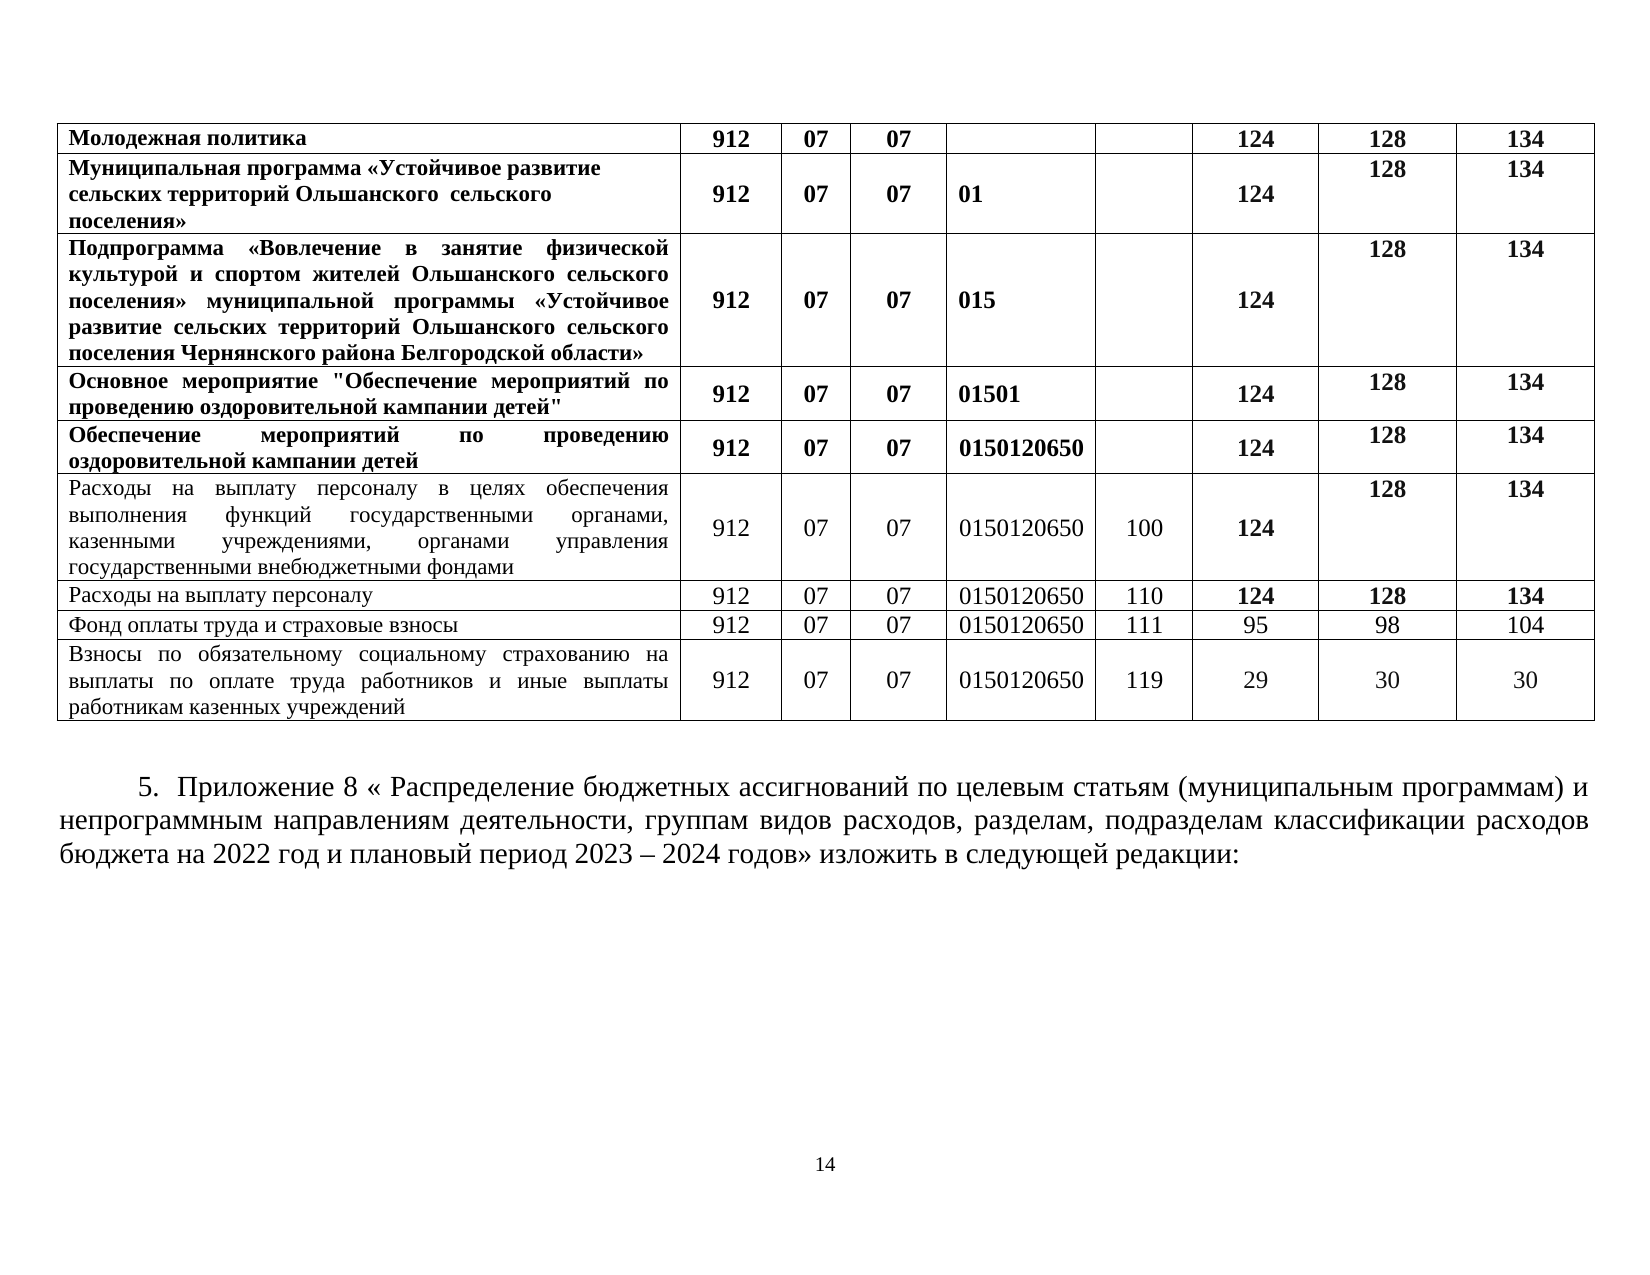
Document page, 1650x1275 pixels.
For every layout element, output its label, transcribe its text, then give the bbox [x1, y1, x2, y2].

table_cell 07 [782, 421, 850, 473]
table_cell Расходы на выплату персоналу [58, 581, 680, 609]
table_cell 07 [851, 234, 946, 366]
table_cell Основное мероприятие "Обеспечение мероприятий по проведению оздоровительной кампании детей" [58, 367, 680, 419]
table_cell 07 [851, 474, 946, 580]
table_cell 07 [782, 474, 850, 580]
table_cell 124 [1193, 154, 1318, 233]
table_cell 01 [947, 154, 1095, 233]
table_cell 07 [851, 154, 946, 233]
table_cell 912 [681, 474, 781, 580]
table_cell 134 [1457, 474, 1594, 580]
table_cell 128 [1319, 581, 1456, 609]
table_cell 07 [782, 234, 850, 366]
table_cell 124 [1193, 474, 1318, 580]
table_cell 110 [1096, 581, 1192, 609]
table_cell 128 [1319, 234, 1456, 366]
table_cell Расходы на выплату персоналу в целях обеспечения выполнения функций государственными органами, казенными учреждениями, органами управления государственными внебюджетными фондами [58, 474, 680, 580]
table_cell 07 [851, 611, 946, 639]
table_cell 07 [782, 581, 850, 609]
table_cell 07 [782, 367, 850, 419]
table_cell 124 [1193, 234, 1318, 366]
table_cell 912 [681, 234, 781, 366]
table_cell 07 [851, 367, 946, 419]
table_cell 134 [1457, 124, 1594, 153]
table_cell 0150120650 [947, 474, 1095, 580]
table_cell 912 [681, 124, 781, 153]
table_cell 07 [851, 421, 946, 473]
table_cell Взносы по обязательному социальному страхованию на выплаты по оплате труда работников и иные выплаты работникам казенных учреждений [58, 640, 680, 719]
table_cell 119 [1096, 640, 1192, 719]
table_cell 128 [1319, 124, 1456, 153]
table_cell 128 [1319, 421, 1456, 473]
table_cell 95 [1193, 611, 1318, 639]
table_cell 29 [1193, 640, 1318, 719]
table_cell 124 [1193, 421, 1318, 473]
table_cell 01501 [947, 367, 1095, 419]
table_cell 07 [782, 640, 850, 719]
table_cell [1096, 124, 1192, 153]
table_cell 111 [1096, 611, 1192, 639]
table_cell 912 [681, 611, 781, 639]
table_cell 134 [1457, 367, 1594, 419]
table_cell 0150120650 [947, 581, 1095, 609]
table_cell 0150120650 [947, 611, 1095, 639]
table_cell 912 [681, 581, 781, 609]
table_cell 07 [851, 640, 946, 719]
table_cell [947, 124, 1095, 153]
table_cell 30 [1319, 640, 1456, 719]
table_cell 0150120650 [947, 640, 1095, 719]
table_cell 07 [782, 611, 850, 639]
table_cell 30 [1457, 640, 1594, 719]
table_cell [1096, 421, 1192, 473]
table_cell 912 [681, 640, 781, 719]
table_cell 912 [681, 367, 781, 419]
table_cell 07 [782, 154, 850, 233]
table_cell 134 [1457, 234, 1594, 366]
table_cell 07 [782, 124, 850, 153]
table_cell [1096, 154, 1192, 233]
table_cell 134 [1457, 581, 1594, 609]
table_cell 128 [1319, 154, 1456, 233]
table_cell Муниципальная программа «Устойчивое развитие сельских территорий Ольшанского сельского поселения» [58, 154, 680, 233]
table_cell 015 [947, 234, 1095, 366]
table_cell 0150120650 [947, 421, 1095, 473]
table_cell 912 [681, 421, 781, 473]
table_cell 134 [1457, 421, 1594, 473]
table_cell 124 [1193, 367, 1318, 419]
table_cell 100 [1096, 474, 1192, 580]
table_cell 124 [1193, 581, 1318, 609]
table_cell Фонд оплаты труда и страховые взносы [58, 611, 680, 639]
table_cell 104 [1457, 611, 1594, 639]
table_cell 128 [1319, 367, 1456, 419]
table_cell 134 [1457, 154, 1594, 233]
table_cell Обеспечение мероприятий по проведению оздоровительной кампании детей [58, 421, 680, 473]
table_cell Подпрограмма «Вовлечение в занятие физической культурой и спортом жителей Ольшанского сельского поселения» муниципальной программы «Устойчивое развитие сельских территорий Ольшанского сельского поселения Чернянского района Белгородской области» [58, 234, 680, 366]
table_cell 912 [681, 154, 781, 233]
table_cell 98 [1319, 611, 1456, 639]
table_cell [1096, 367, 1192, 419]
table_cell Молодежная политика [58, 124, 680, 153]
table_cell 128 [1319, 474, 1456, 580]
table_cell [1096, 234, 1192, 366]
text 5. Приложение 8 « Распределение бюджетных ассигнований по целевым статьям (муниципальным программам) и непрограммным направлениям деятельности, группам видов расходов, разделам, подразделам классификации расходов бюджета на 2022 год и плановый период 2023 – 2024 годов» изложить в следующей редакции: [59, 769, 1591, 869]
table_cell 07 [851, 124, 946, 153]
table_cell 124 [1193, 124, 1318, 153]
table_cell 07 [851, 581, 946, 609]
